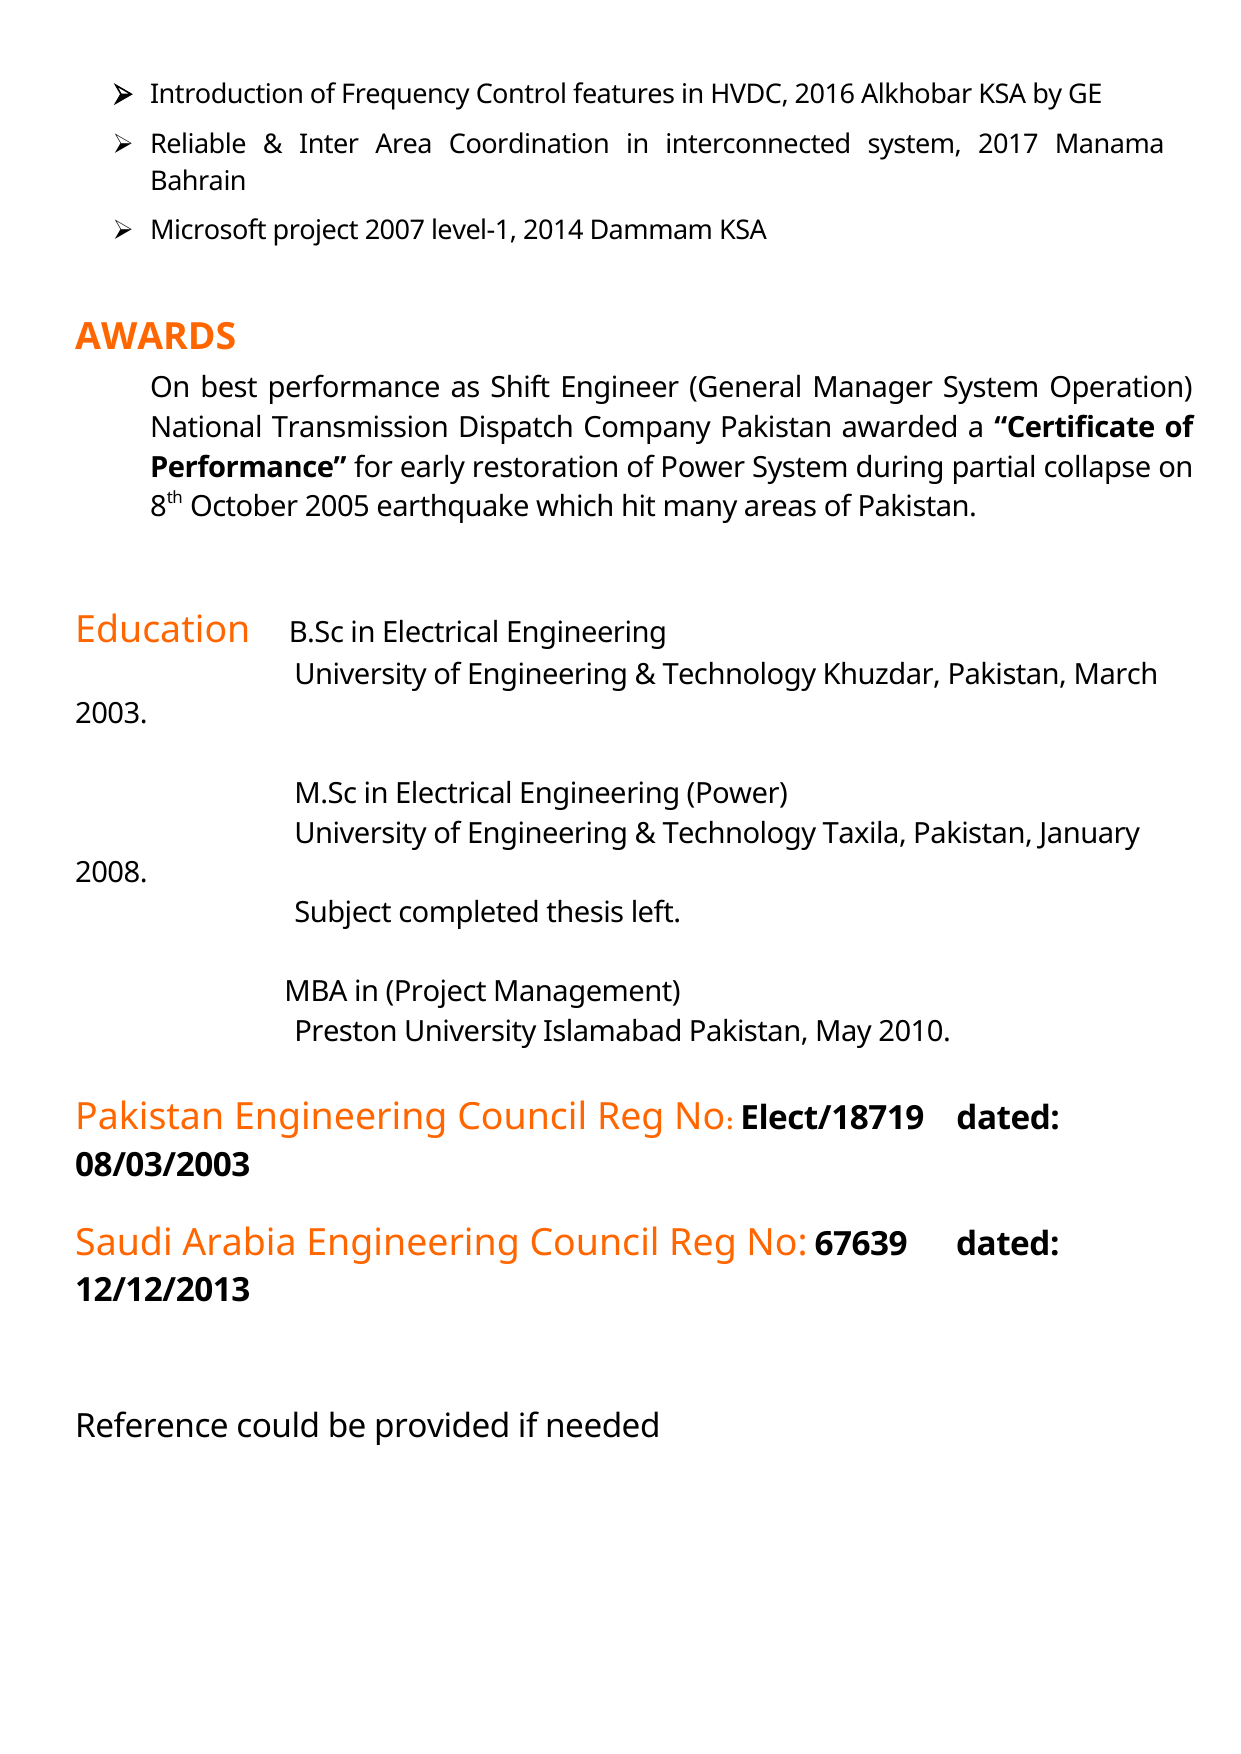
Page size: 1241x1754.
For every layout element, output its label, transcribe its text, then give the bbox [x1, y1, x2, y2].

text Education B.Sc in Electrical Engineering [75, 602, 1165, 653]
list AWARDS [75, 309, 1165, 360]
text Pakistan Engineering Council Reg No: Elect/18719 dated: 08/03/2003 [75, 1090, 1165, 1186]
list Reliable & Inter Area Coordination in interconnected system, 2017 Manama Bahrain [112, 124, 1165, 198]
text MBA in (Project Management) [75, 971, 1165, 1010]
text Reference could be provided if needed [75, 1402, 1165, 1448]
list Introduction of Frequency Control features in HVDC, 2016 Alkhobar KSA by GE [112, 75, 1165, 112]
list On best performance as Shift Engineer (General Manager System Operation) National Transmission Dispatch Company Pakistan awarded a “Certificate of Performance” for early restoration of Power System during partial collapse on 8th October 2005 earthquake which hit many areas of Pakistan. [150, 367, 1193, 525]
text M.Sc in Electrical Engineering (Power) [75, 772, 1165, 812]
text Subject completed thesis left. [75, 891, 1165, 931]
text University of Engineering & Technology Taxila, Pakistan, January 2008. [75, 812, 1165, 891]
text Saudi Arabia Engineering Council Reg No: 67639 dated: 12/12/2013 [75, 1215, 1165, 1311]
list Microsoft project 2007 level-1, 2014 Dammam KSA [112, 211, 1165, 247]
text Preston University Islamabad Pakistan, May 2010. [75, 1010, 1165, 1050]
text University of Engineering & Technology Khuzdar, Pakistan, March 2003. [75, 653, 1165, 732]
